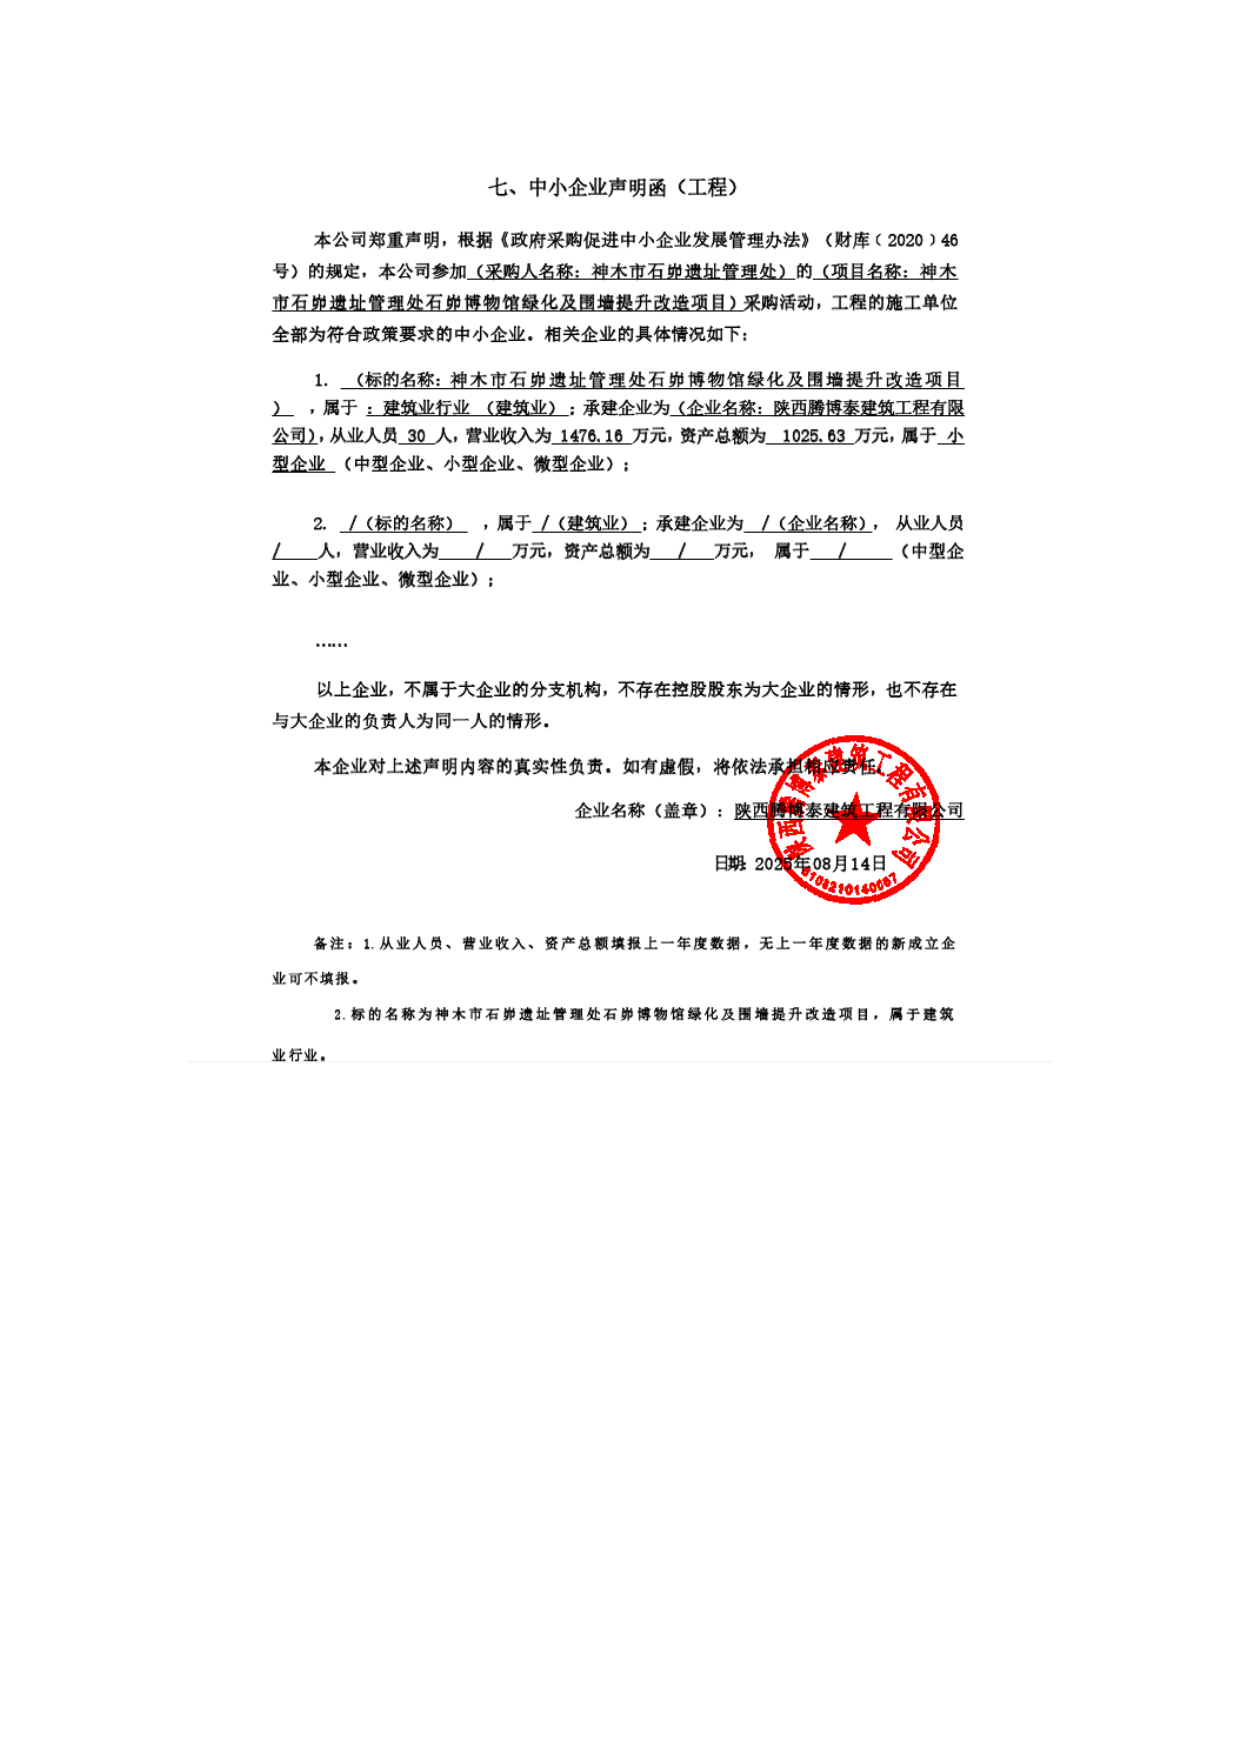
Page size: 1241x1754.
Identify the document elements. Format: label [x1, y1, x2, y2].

picture [187, 162, 1053, 1066]
